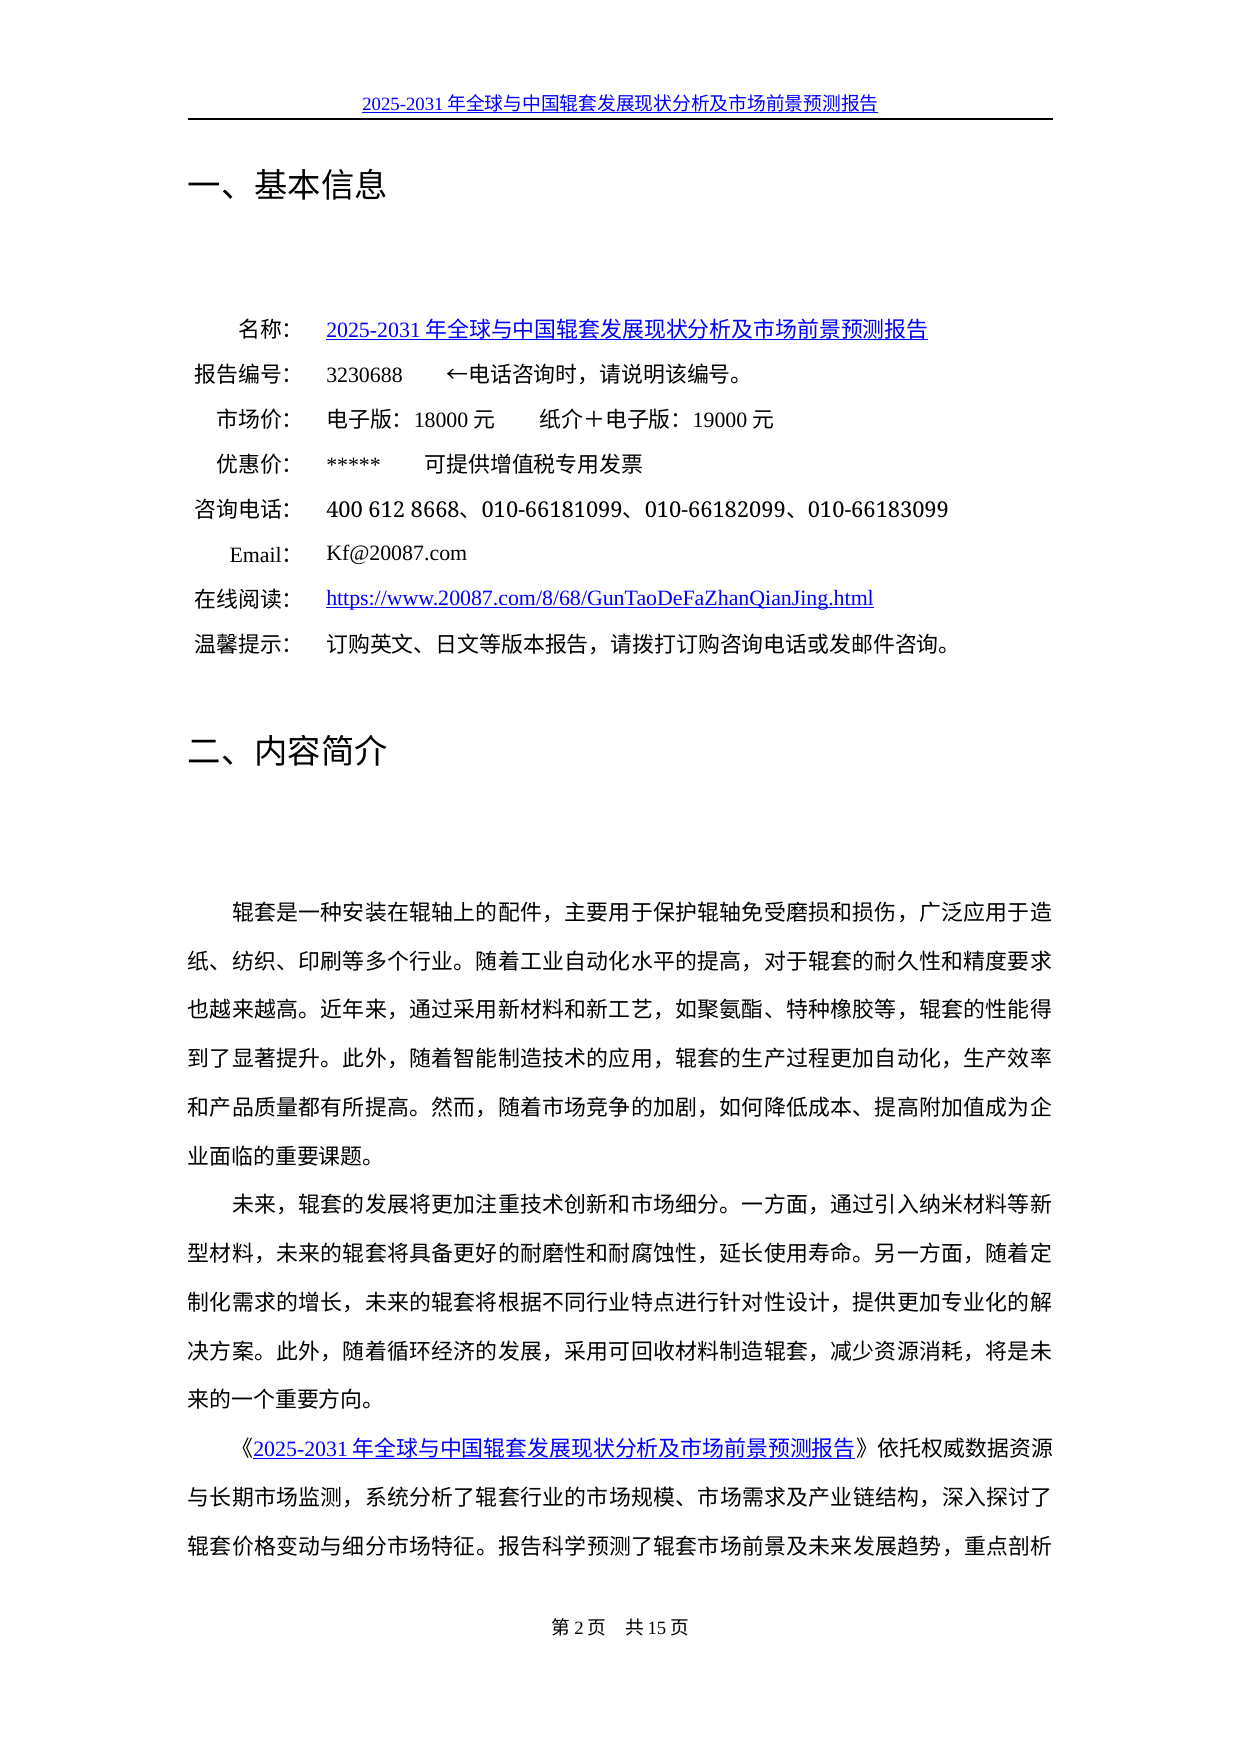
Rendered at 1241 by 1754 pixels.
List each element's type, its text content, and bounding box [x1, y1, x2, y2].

table_cell 电子版：18000 元 纸介＋电子版：19000 元 [315, 402, 1073, 447]
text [187, 894, 1053, 1561]
table_cell 在线阅读： [167, 582, 315, 627]
table_header 名称： [167, 312, 315, 357]
title 一、基本信息 [187, 150, 1053, 215]
table_cell 3230688 ←电话咨询时，请说明该编号。 [315, 357, 1073, 402]
table_cell [315, 582, 1073, 627]
table_cell ***** 可提供增值税专用发票 [315, 447, 1073, 492]
title 二、内容简介 [187, 717, 1053, 782]
table_cell 咨询电话： [167, 492, 315, 537]
table_cell 订购英文、日文等版本报告，请拨打订购咨询电话或发邮件咨询。 [315, 627, 1073, 672]
table_cell 市场价： [167, 402, 315, 447]
table_cell Kf@20087.com [315, 537, 1073, 582]
table_cell 温馨提示： [167, 627, 315, 672]
table_cell Email： [167, 537, 315, 582]
table_header 2025-2031年全球与中国辊套发展现状分析及市场前景预测报告 [315, 312, 1073, 357]
table_cell 报告编号： [167, 357, 315, 402]
table_cell 400 612 8668、010-66181099、010-66182099、010-66183099 [315, 492, 1073, 537]
table_cell 优惠价： [167, 447, 315, 492]
